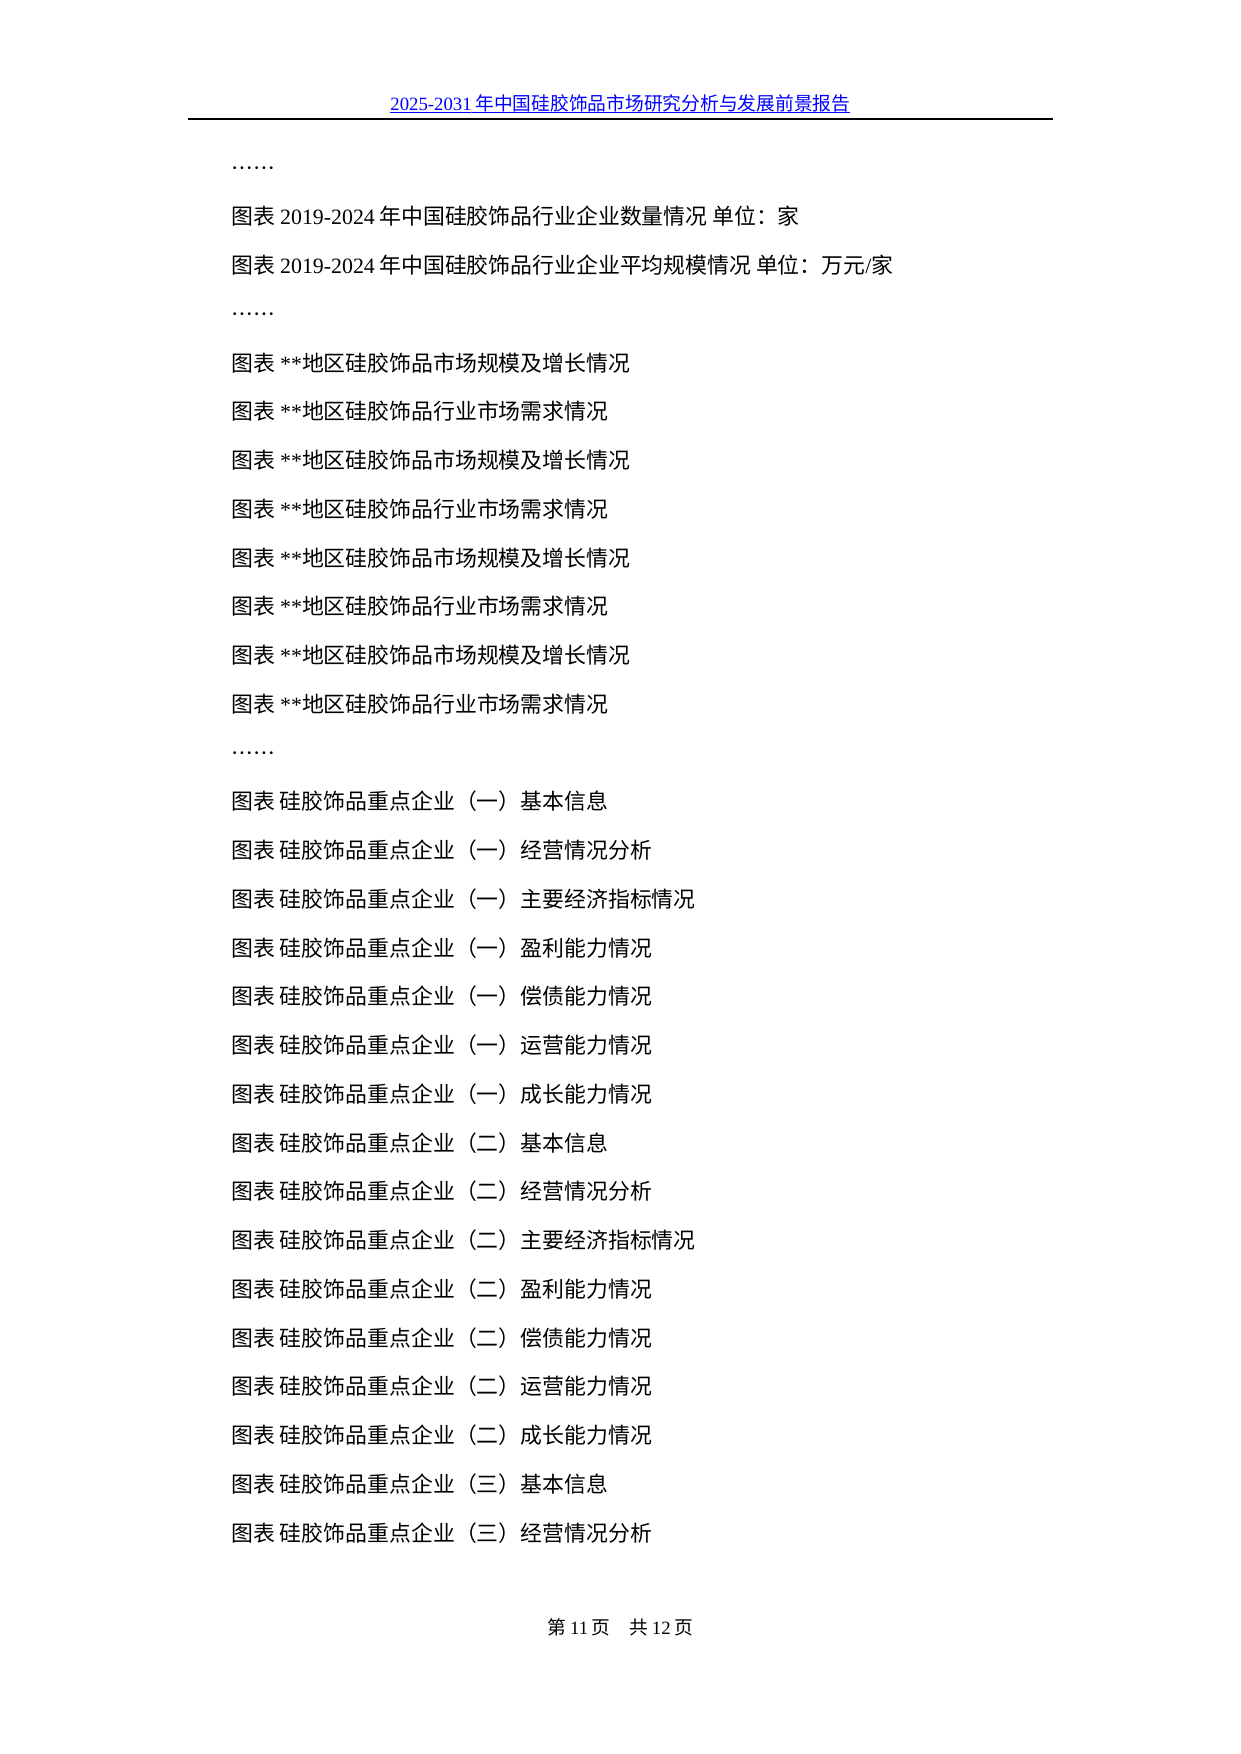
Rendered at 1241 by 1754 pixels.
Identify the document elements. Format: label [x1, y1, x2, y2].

text [187, 150, 1053, 1548]
